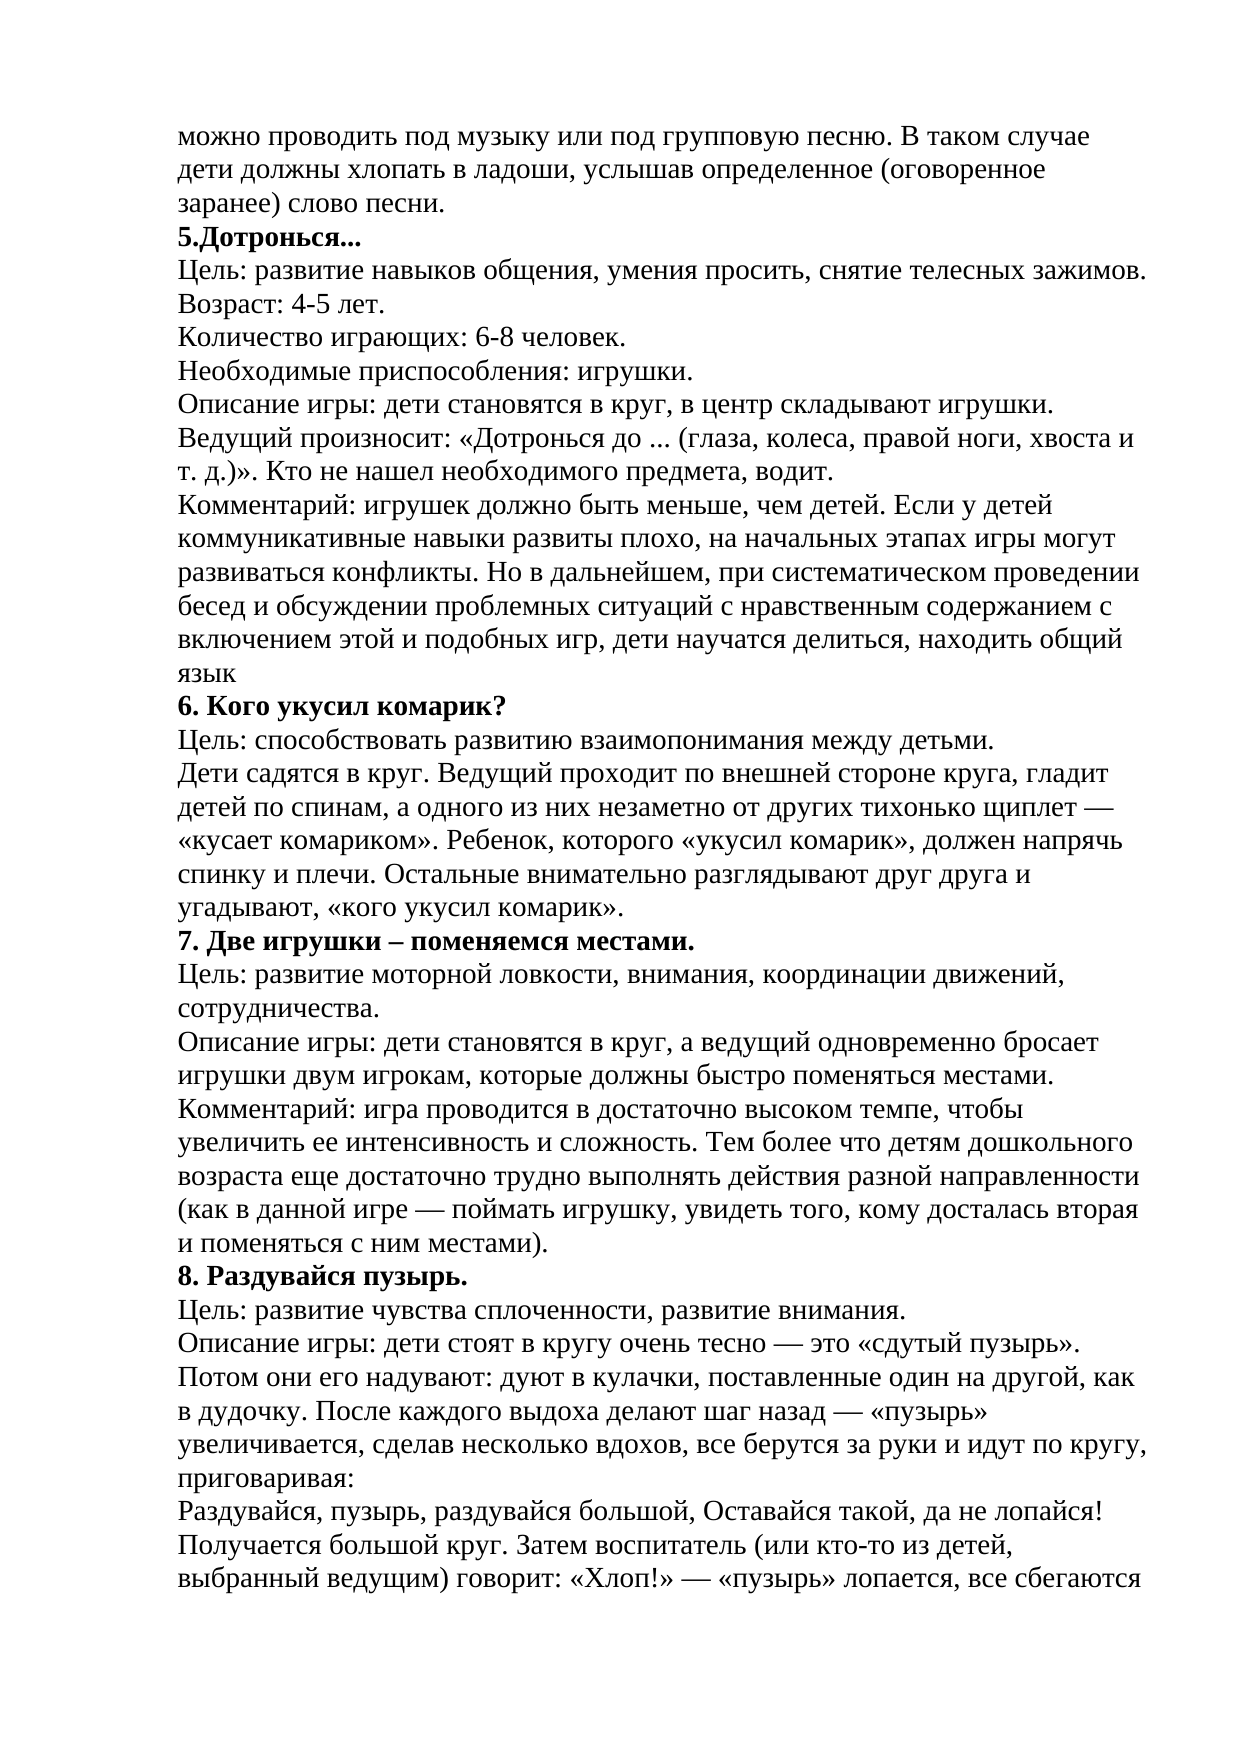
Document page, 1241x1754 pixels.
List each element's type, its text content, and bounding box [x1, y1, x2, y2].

text Цель: развитие моторной ловкости, внимания, координации движений, сотрудничества. [177, 957, 1152, 1024]
text Необходимые приспособления: игрушки. [177, 353, 1152, 386]
text Описание игры: дети становятся в круг, а ведущий одновременно бросает игрушки двум игрокам, которые должны быстро поменяться местами. [177, 1024, 1152, 1091]
text 6. Кого укусил комарик? [177, 688, 1152, 722]
text Количество играющих: 6-8 человек. [177, 319, 1152, 353]
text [177, 1527, 1152, 1594]
text 7. Две игрушки – поменяемся местами. [177, 923, 1152, 957]
text Цель: развитие чувства сплоченности, развитие внимания. [177, 1292, 1152, 1326]
text Описание игры: дети стоят в кругу очень тесно — это «сдутый пузырь». Потом они его надувают: дуют в кулачки, поставленные один на другой, как в дудочку. После каждого выдоха делают шаг назад — «пузырь» увеличивается, сделав несколько вдохов, все берутся за руки и идут по кругу, приговаривая: [177, 1326, 1152, 1493]
text 8. Раздувайся пузырь. [177, 1258, 1152, 1292]
text Комментарий: игрушек должно быть меньше, чем детей. Если у детей коммуникативные навыки развиты плохо, на начальных этапах игры могут развиваться конфликты. Но в дальнейшем, при систематическом проведении бесед и обсуждении проблемных ситуаций с нравственным содержанием с включением этой и подобных игр, дети научатся делиться, находить общий язык [177, 487, 1152, 688]
text Описание игры: дети становятся в круг, в центр складывают игрушки. Ведущий произносит: «Дотронься до ... (глаза, колеса, правой ноги, хвоста и т. д.)». Кто не нашел необходимого предмета, водит. [177, 386, 1152, 487]
text Раздувайся, пузырь, раздувайся большой, Оставайся такой, да не лопайся! [177, 1493, 1152, 1527]
text Комментарий: игра проводится в достаточно высоком темпе, чтобы увеличить ее интенсивность и сложность. Тем более что детям дошкольного возраста еще достаточно трудно выполнять действия разной направленности (как в данной игре — поймать игрушку, увидеть того, кому досталась вторая и поменяться с ним местами). [177, 1091, 1152, 1258]
text Возраст: 4-5 лет. [177, 286, 1152, 319]
text Цель: способствовать развитию взаимопонимания между детьми. [177, 722, 1152, 755]
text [177, 118, 1152, 219]
text 5.Дотронься... [177, 219, 1152, 252]
text Цель: развитие навыков общения, умения просить, снятие телесных зажимов. [177, 252, 1152, 286]
text Дети садятся в круг. Ведущий проходит по внешней стороне круга, гладит детей по спинам, а одного из них незаметно от других тихонько щиплет — «кусает комариком». Ребенок, которого «укусил комарик», должен напрячь спинку и плечи. Остальные внимательно разглядывают друг друга и угадывают, «кого укусил комарик». [177, 755, 1152, 923]
